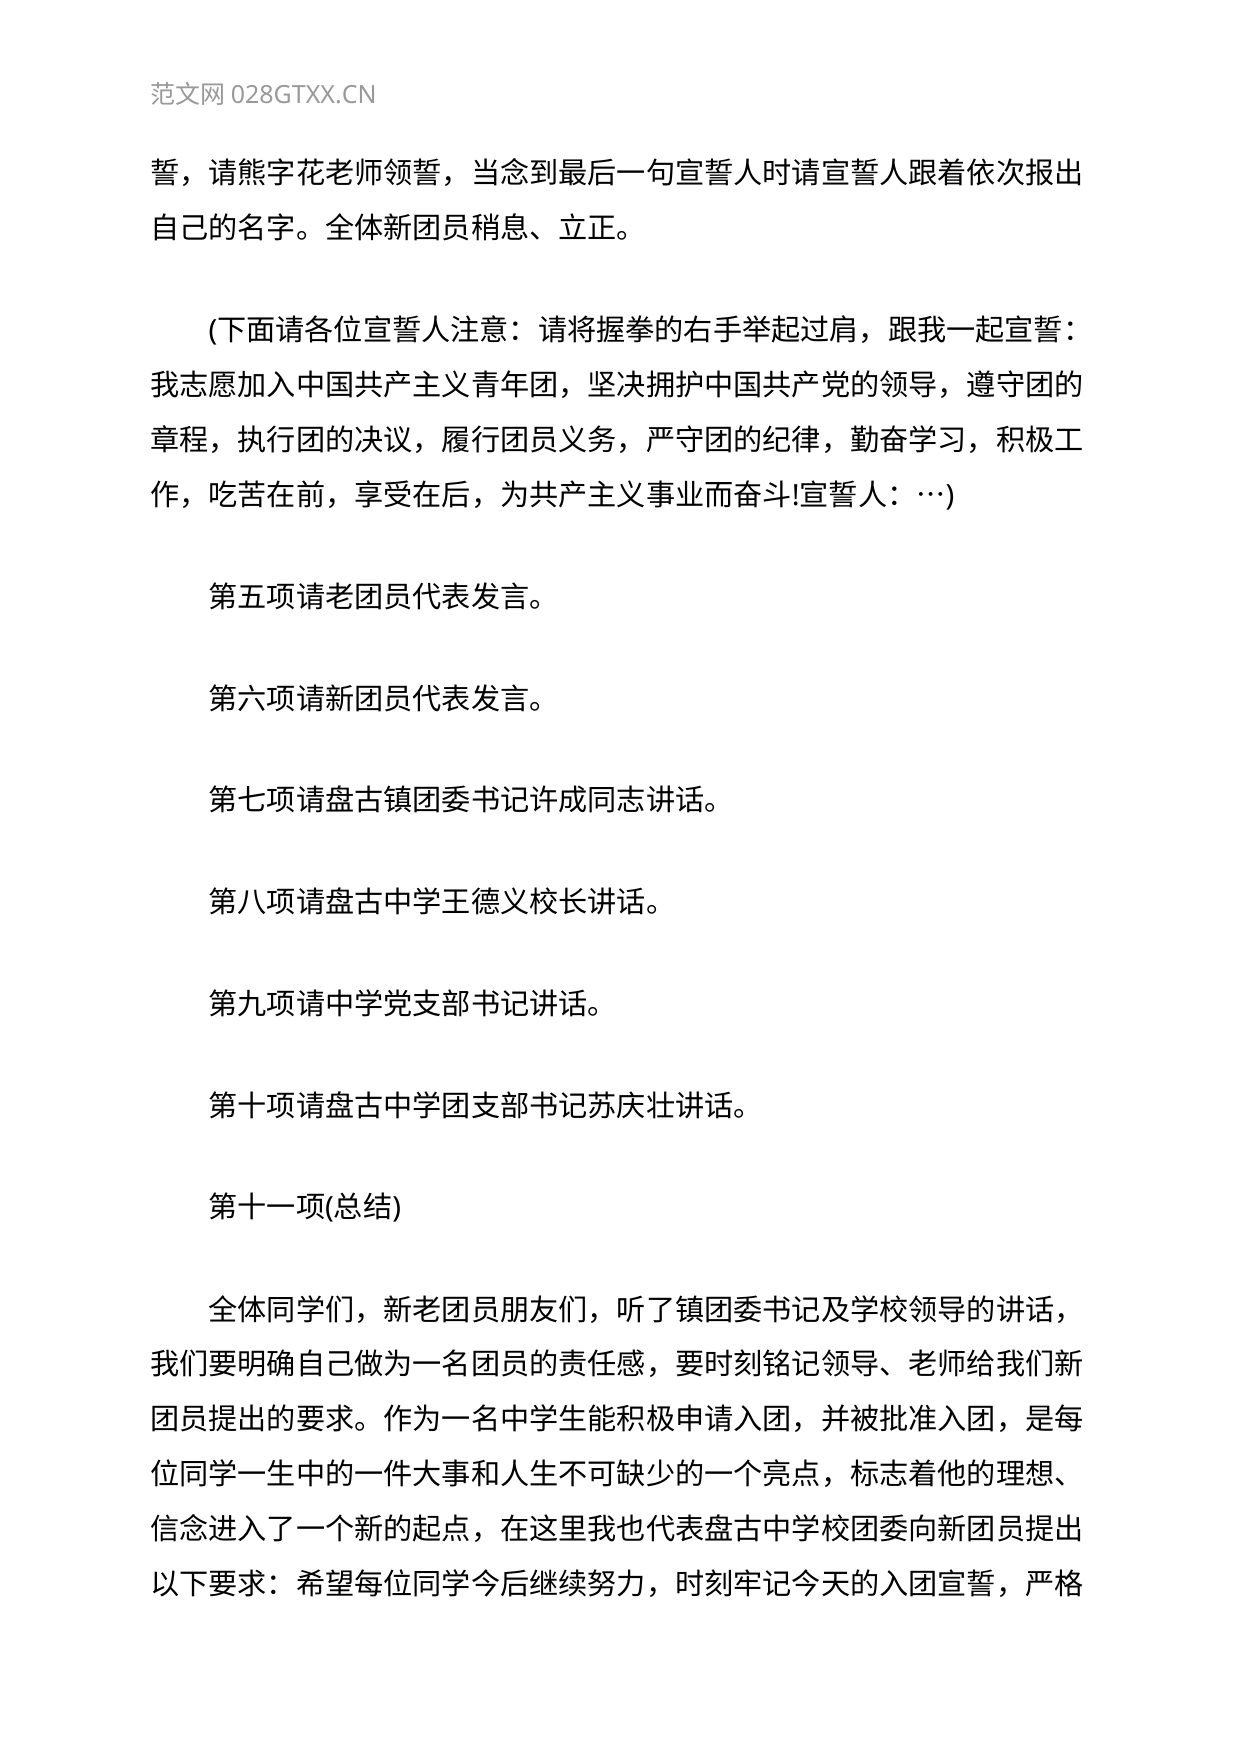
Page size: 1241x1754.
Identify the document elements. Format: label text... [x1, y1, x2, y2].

text 第九项请中学党支部书记讲话。 [150, 981, 1090, 1023]
text 第十一项(总结) [150, 1184, 1090, 1226]
text 第八项请盘古中学王德义校长讲话。 [150, 879, 1090, 921]
text 第十项请盘古中学团支部书记苏庆壮讲话。 [150, 1082, 1090, 1124]
text 第五项请老团员代表发言。 [150, 573, 1090, 616]
text (下面请各位宣誓人注意：请将握拳的右手举起过肩，跟我一起宣誓：我志愿加入中国共产主义青年团，坚决拥护中国共产党的领导，遵守团的章程，执行团的决议，履行团员义务，严守团的纪律，勤奋学习，积极工作，吃苦在前，享受在后，为共产主义事业而奋斗!宣誓人：…) [150, 307, 1090, 514]
text 第七项请盘古镇团委书记许成同志讲话。 [150, 777, 1090, 819]
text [150, 1286, 1090, 1603]
text 第六项请新团员代表发言。 [150, 675, 1090, 717]
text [150, 150, 1090, 247]
